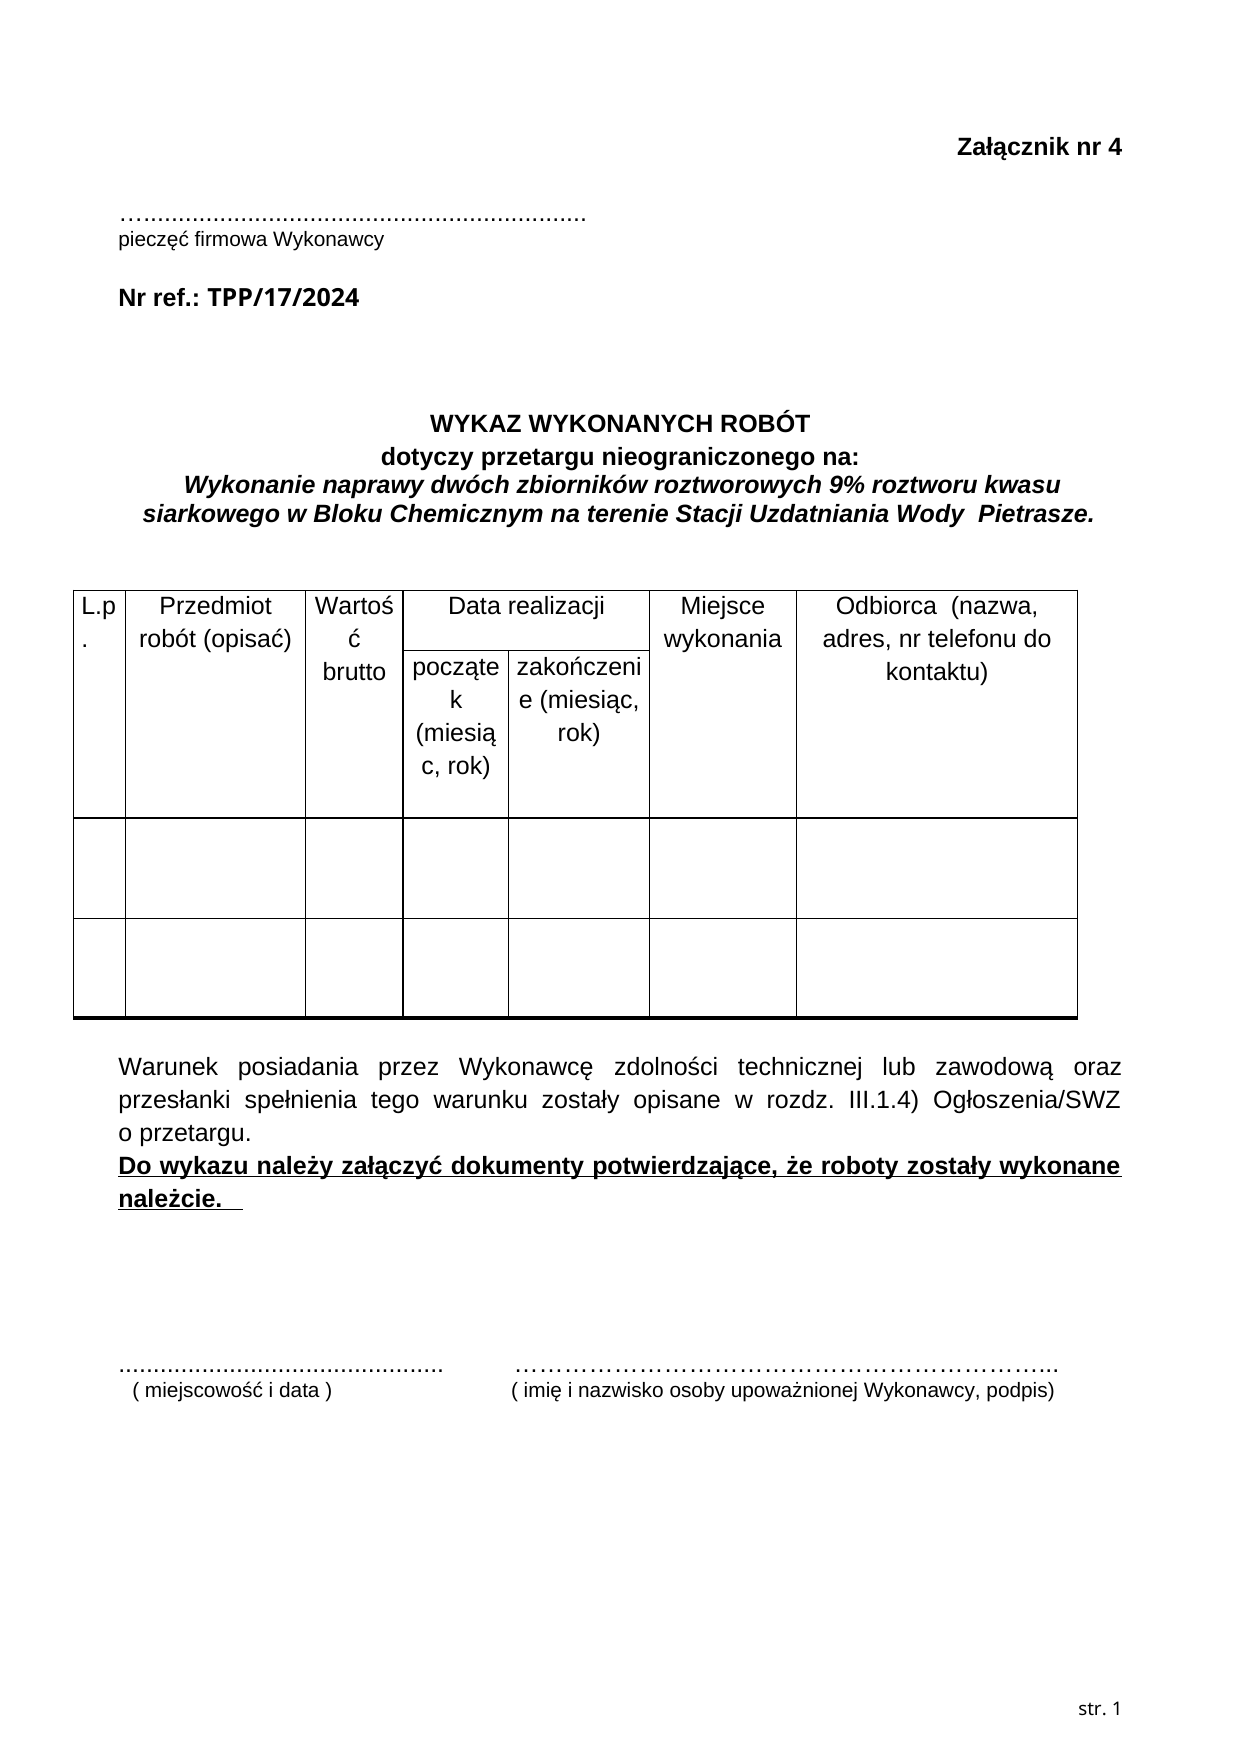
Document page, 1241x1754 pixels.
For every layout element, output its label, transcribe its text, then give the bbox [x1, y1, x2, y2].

table_cell [74, 919, 125, 1016]
text Do wykazu należy załączyć dokumenty potwierdzające, że roboty zostały wykonane należcie. [118, 1151, 1122, 1176]
table_cell [650, 819, 796, 918]
table_cell początek (miesiąc, rok) [404, 651, 508, 817]
text ( miejscowość i data ) ( imię i nazwisko osoby upoważnionej Wykonawcy, podpis) [118, 1378, 1122, 1402]
table_header Data realizacji [404, 591, 649, 650]
table_cell [404, 819, 508, 918]
table_header Miejsce wykonania [650, 591, 796, 817]
text …................................................................ [118, 198, 1122, 227]
table_header Wartość brutto [306, 591, 402, 817]
text Załącznik nr 4 [118, 132, 1122, 161]
text ............................................... ………………………………………………………... [118, 1349, 1122, 1378]
table_cell [797, 919, 1077, 1016]
table_cell zakończenie (miesiąc, rok) [509, 651, 649, 817]
text dotyczy przetargu nieograniczonego na: [118, 442, 1122, 470]
table_cell [126, 919, 305, 1016]
table_cell [509, 819, 649, 918]
table_cell [306, 819, 402, 918]
text Do wykazu należy załączyć dokumenty potwierdzające, że roboty zostały wykonane należcie. [118, 1177, 1122, 1213]
table_cell [404, 919, 508, 1016]
text pieczęć firmowa Wykonawcy [118, 227, 1122, 251]
text Wykonanie naprawy dwóch zbiorników roztworowych 9% roztworu kwasu siarkowego w Bloku Chemicznym na terenie Stacji Uzdatniania Wody Pietrasze. [118, 470, 1122, 528]
table_cell [306, 919, 402, 1016]
table_cell [74, 819, 125, 918]
text Nr ref.: TPP/17/2024 [118, 280, 1122, 314]
table_cell [650, 919, 796, 1016]
table_header Przedmiot robót (opisać) [126, 591, 305, 817]
table_header Odbiorca (nazwa, adres, nr telefonu do kontaktu) [797, 591, 1077, 817]
table_cell [509, 919, 649, 1016]
table_cell [126, 819, 305, 918]
table_cell [797, 819, 1077, 918]
text WYKAZ WYKONANYCH ROBÓT [118, 408, 1122, 437]
text Warunek posiadania przez Wykonawcę zdolności technicznej lub zawodową oraz przesłanki spełnienia tego warunku zostały opisane w rozdz. III.1.4) Ogłoszenia/SWZ o przetargu. [118, 1052, 1122, 1147]
table_header L.p. [74, 591, 125, 817]
